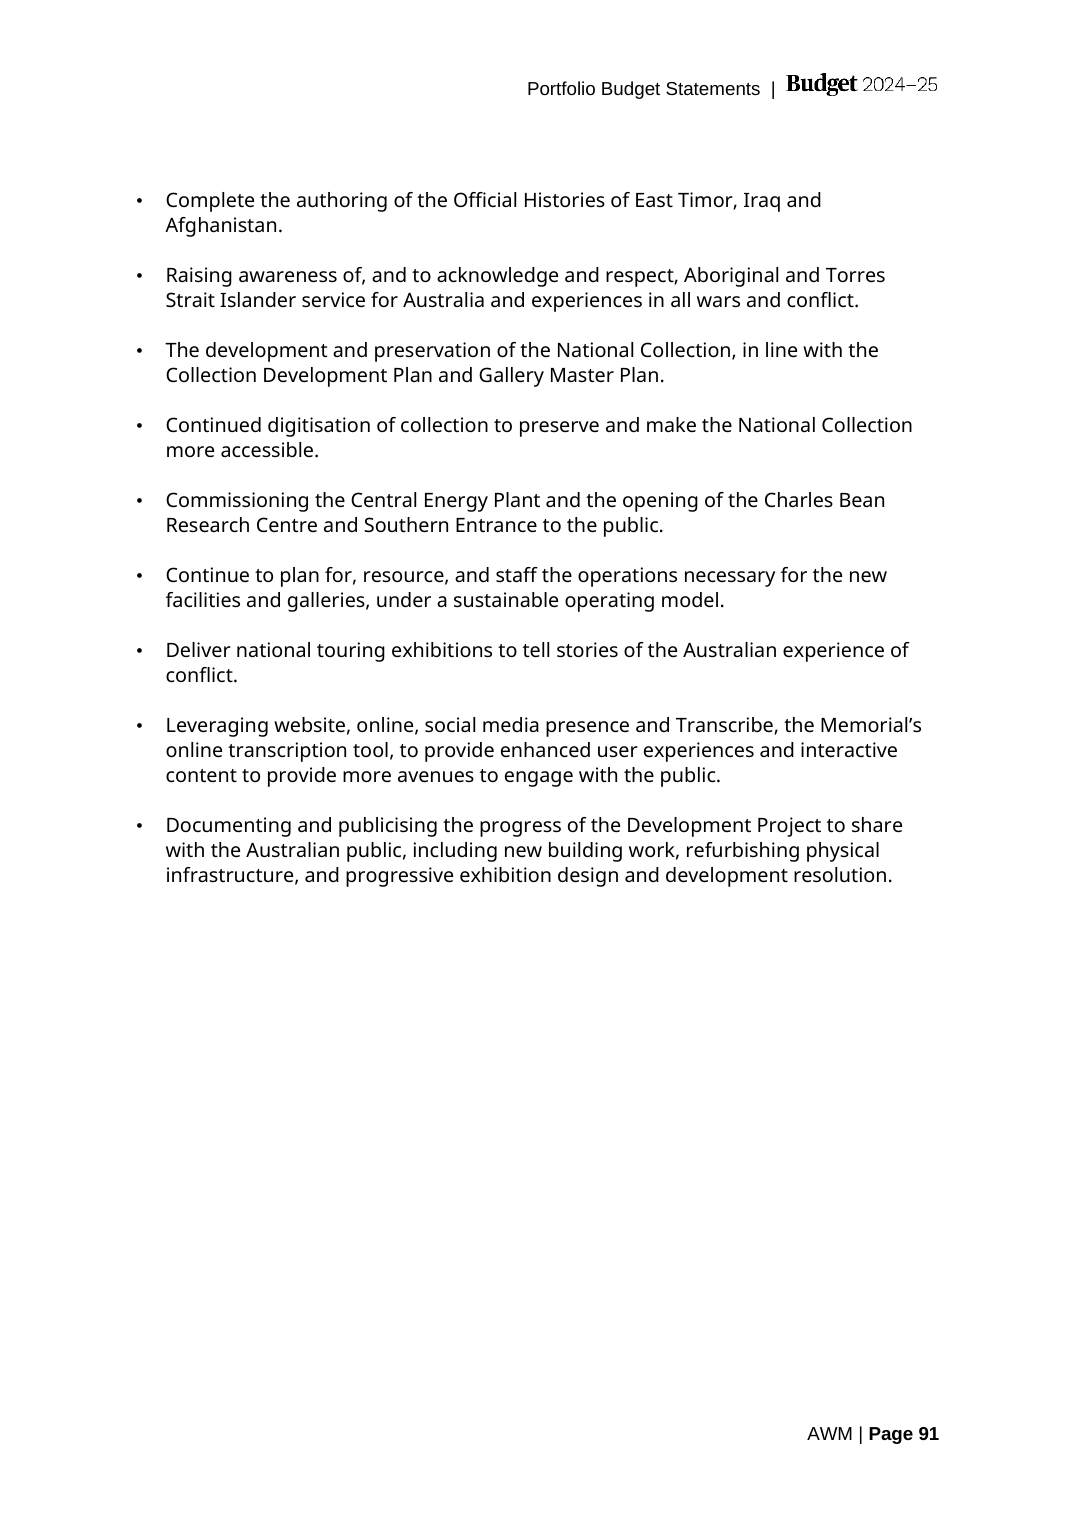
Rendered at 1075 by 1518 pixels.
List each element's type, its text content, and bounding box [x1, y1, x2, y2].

list The development and preservation of the National Collection, in line with the Collection Development Plan and Gallery Master Plan. [136, 337, 939, 387]
list Continue to plan for, resource, and staff the operations necessary for the new facilities and galleries, under a sustainable operating model. [136, 562, 939, 612]
list Complete the authoring of the Official Histories of East Timor, Iraq and Afghanistan. [136, 187, 939, 237]
list Documenting and publicising the progress of the Development Project to share with the Australian public, including new building work, refurbishing physical infrastructure, and progressive exhibition design and development resolution. [136, 812, 939, 887]
list Leveraging website, online, social media presence and Transcribe, the Memorial’s online transcription tool, to provide enhanced user experiences and interactive content to provide more avenues to engage with the public. [136, 712, 939, 787]
list Deliver national touring exhibitions to tell stories of the Australian experience of conflict. [136, 637, 939, 687]
list Continued digitisation of collection to preserve and make the National Collection more accessible. [136, 412, 939, 462]
picture [786, 73, 937, 96]
list Commissioning the Central Energy Plant and the opening of the Charles Bean Research Centre and Southern Entrance to the public. [136, 487, 939, 537]
list Raising awareness of, and to acknowledge and respect, Aboriginal and Torres Strait Islander service for Australia and experiences in all wars and conflict. [136, 262, 939, 312]
